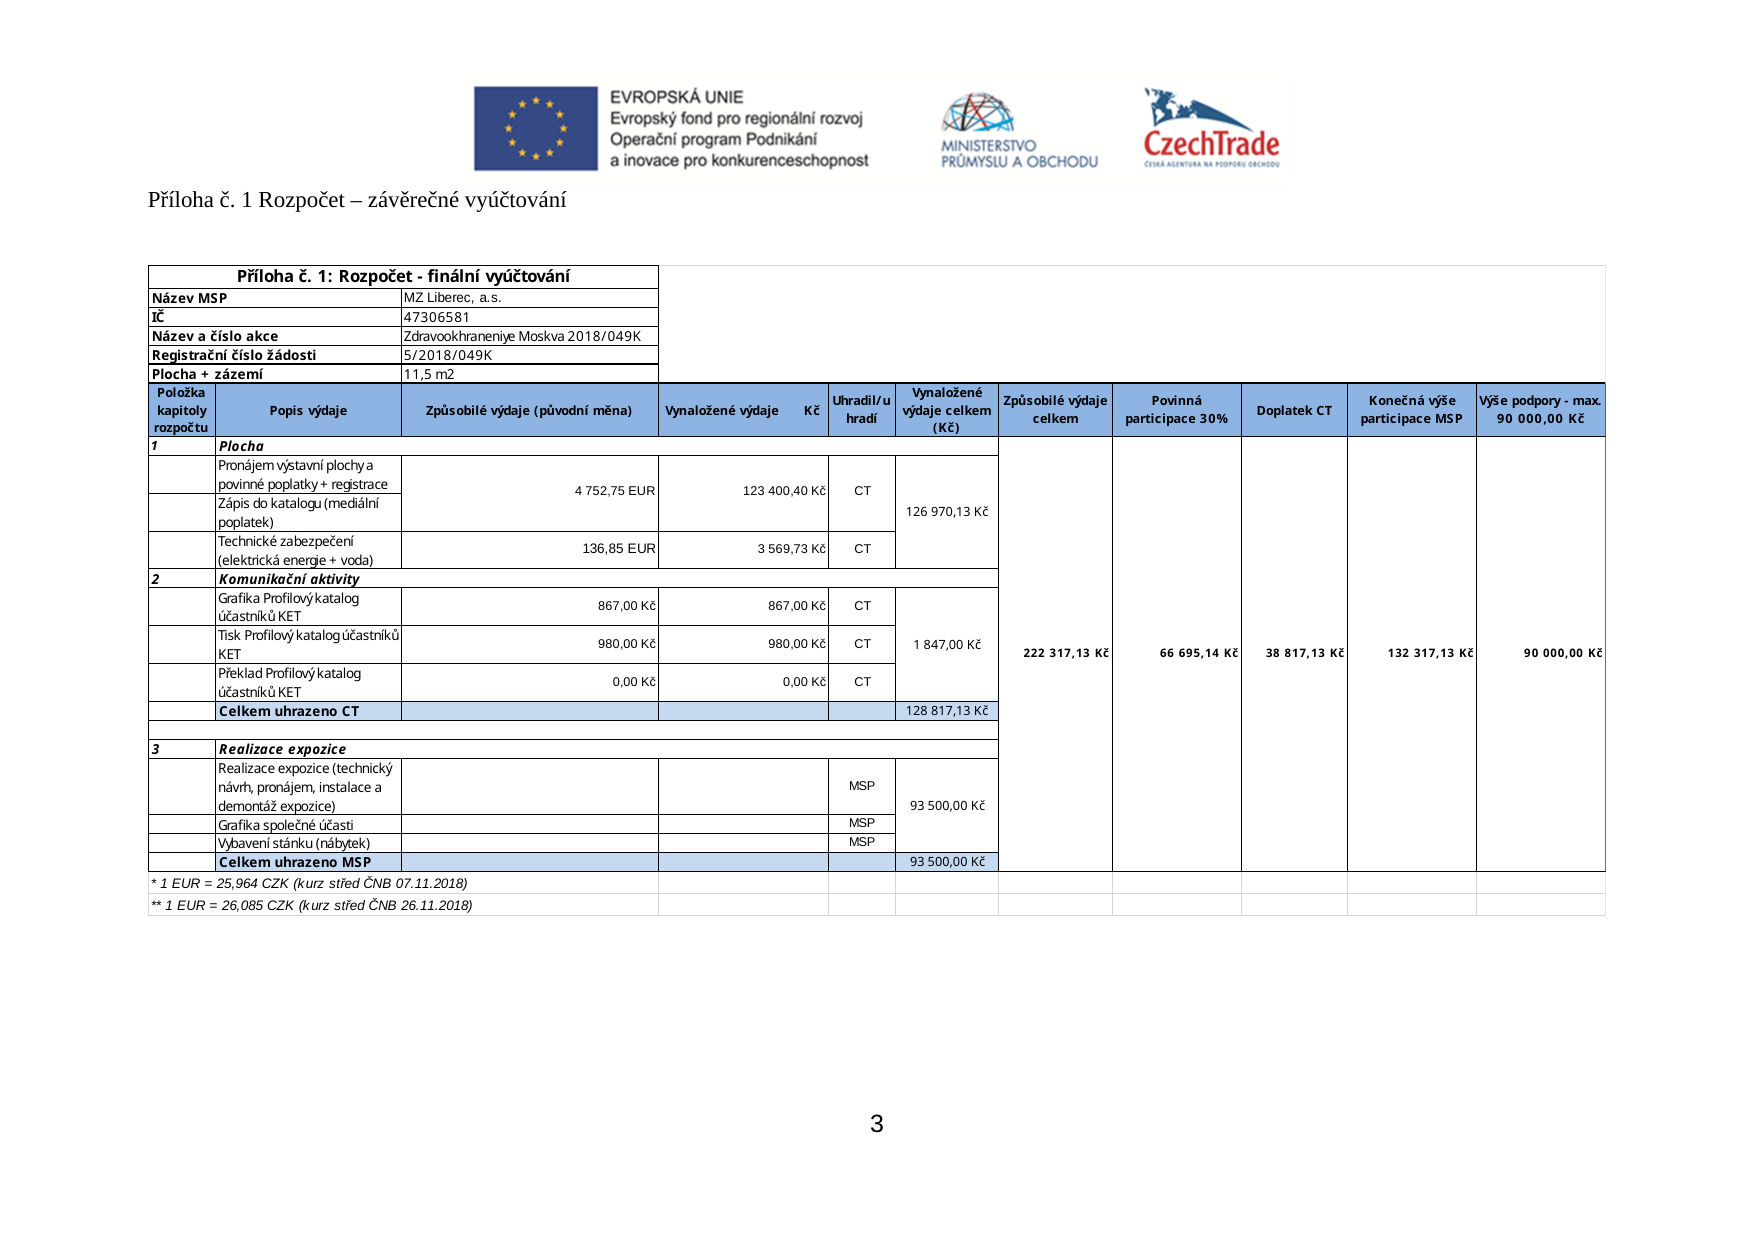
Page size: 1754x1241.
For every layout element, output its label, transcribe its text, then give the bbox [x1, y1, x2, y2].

text Příloha č. 1 Rozpočet – závěrečné vyúčtování [148, 186, 1606, 212]
picture [462, 73, 1292, 186]
